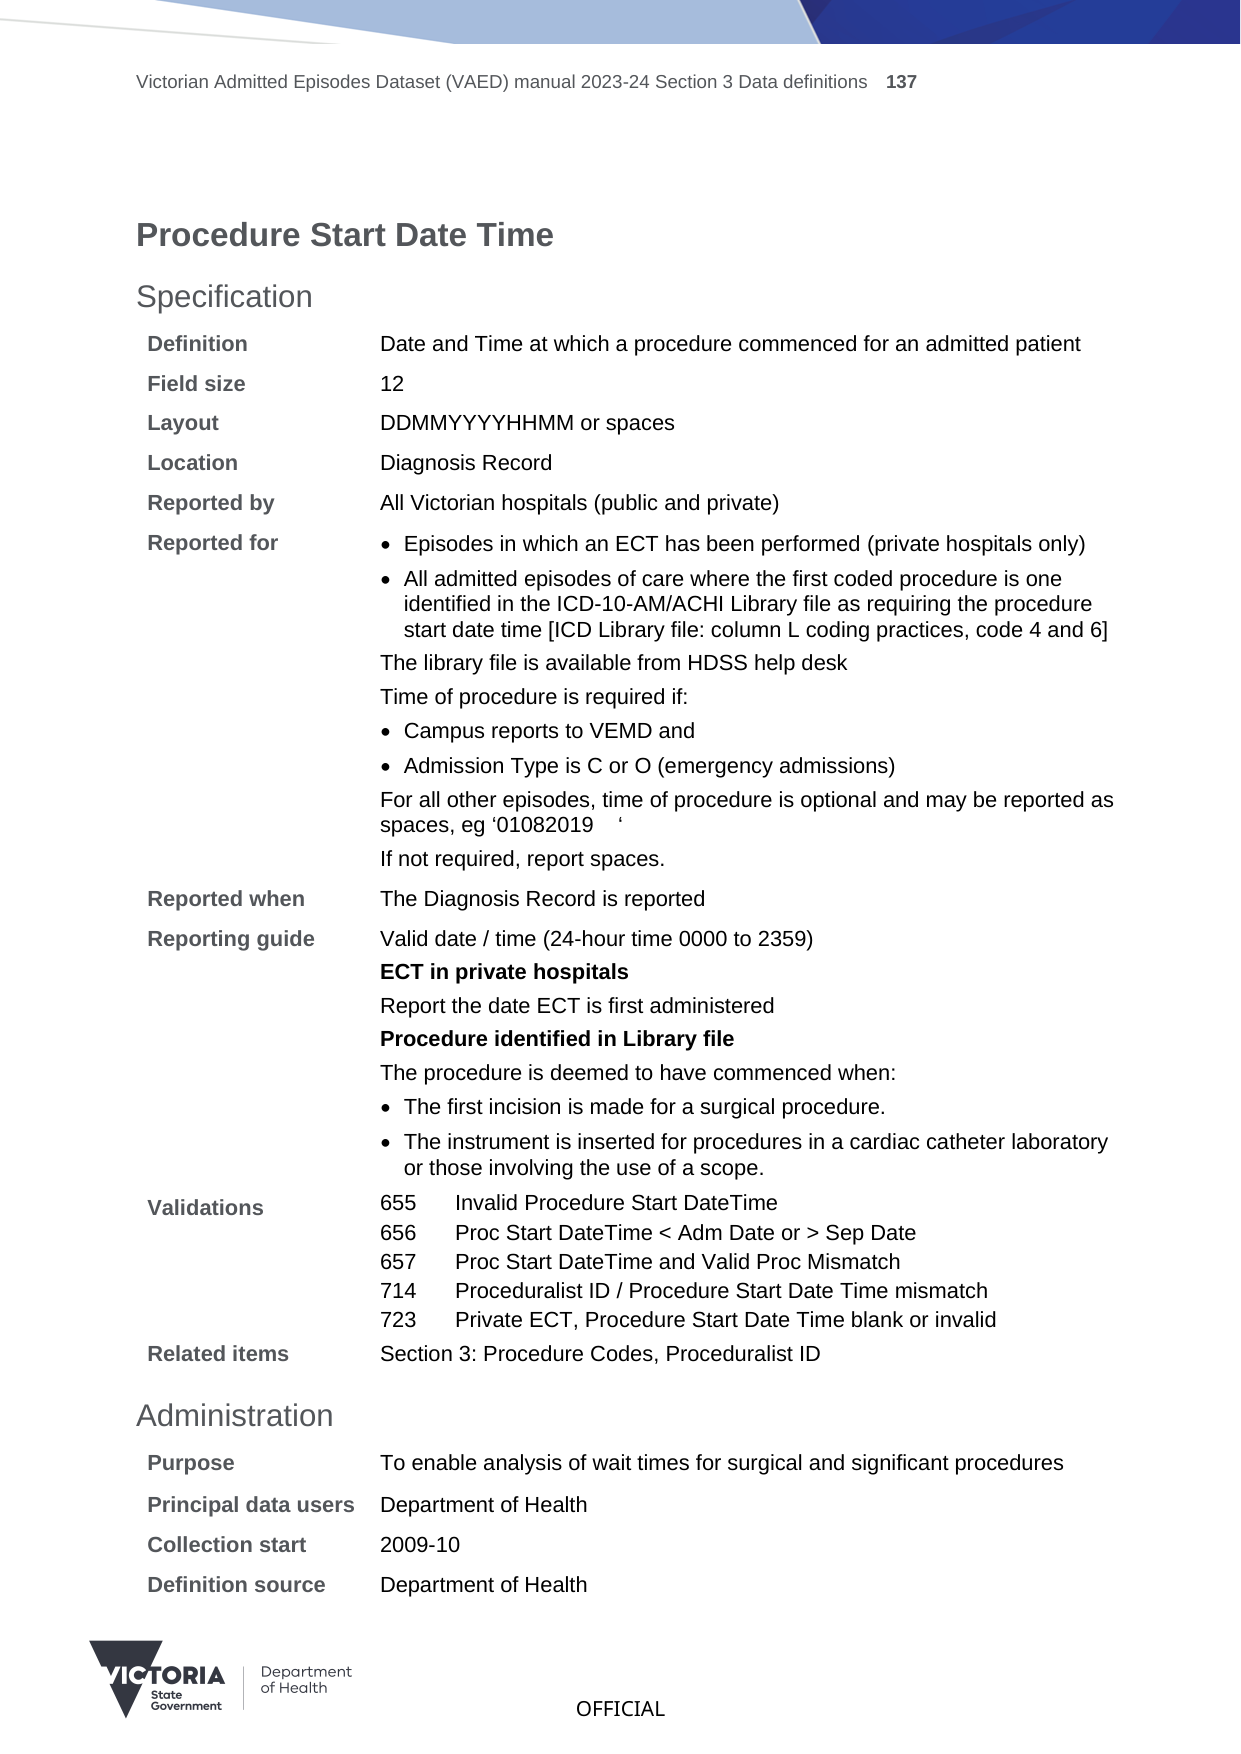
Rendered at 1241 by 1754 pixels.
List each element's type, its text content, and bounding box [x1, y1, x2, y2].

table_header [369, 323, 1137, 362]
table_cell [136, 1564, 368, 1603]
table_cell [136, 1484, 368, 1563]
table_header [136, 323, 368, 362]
picture [0, 0, 1241, 44]
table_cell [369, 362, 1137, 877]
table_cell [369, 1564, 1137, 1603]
subtitle Procedure Start Date Time [136, 215, 1104, 253]
subtitle Administration [136, 1397, 1104, 1433]
subtitle Specification [136, 278, 1104, 314]
picture [0, 1595, 1241, 1754]
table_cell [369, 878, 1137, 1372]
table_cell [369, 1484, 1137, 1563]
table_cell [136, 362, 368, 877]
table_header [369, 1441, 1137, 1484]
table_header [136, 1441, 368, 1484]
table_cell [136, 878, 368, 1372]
